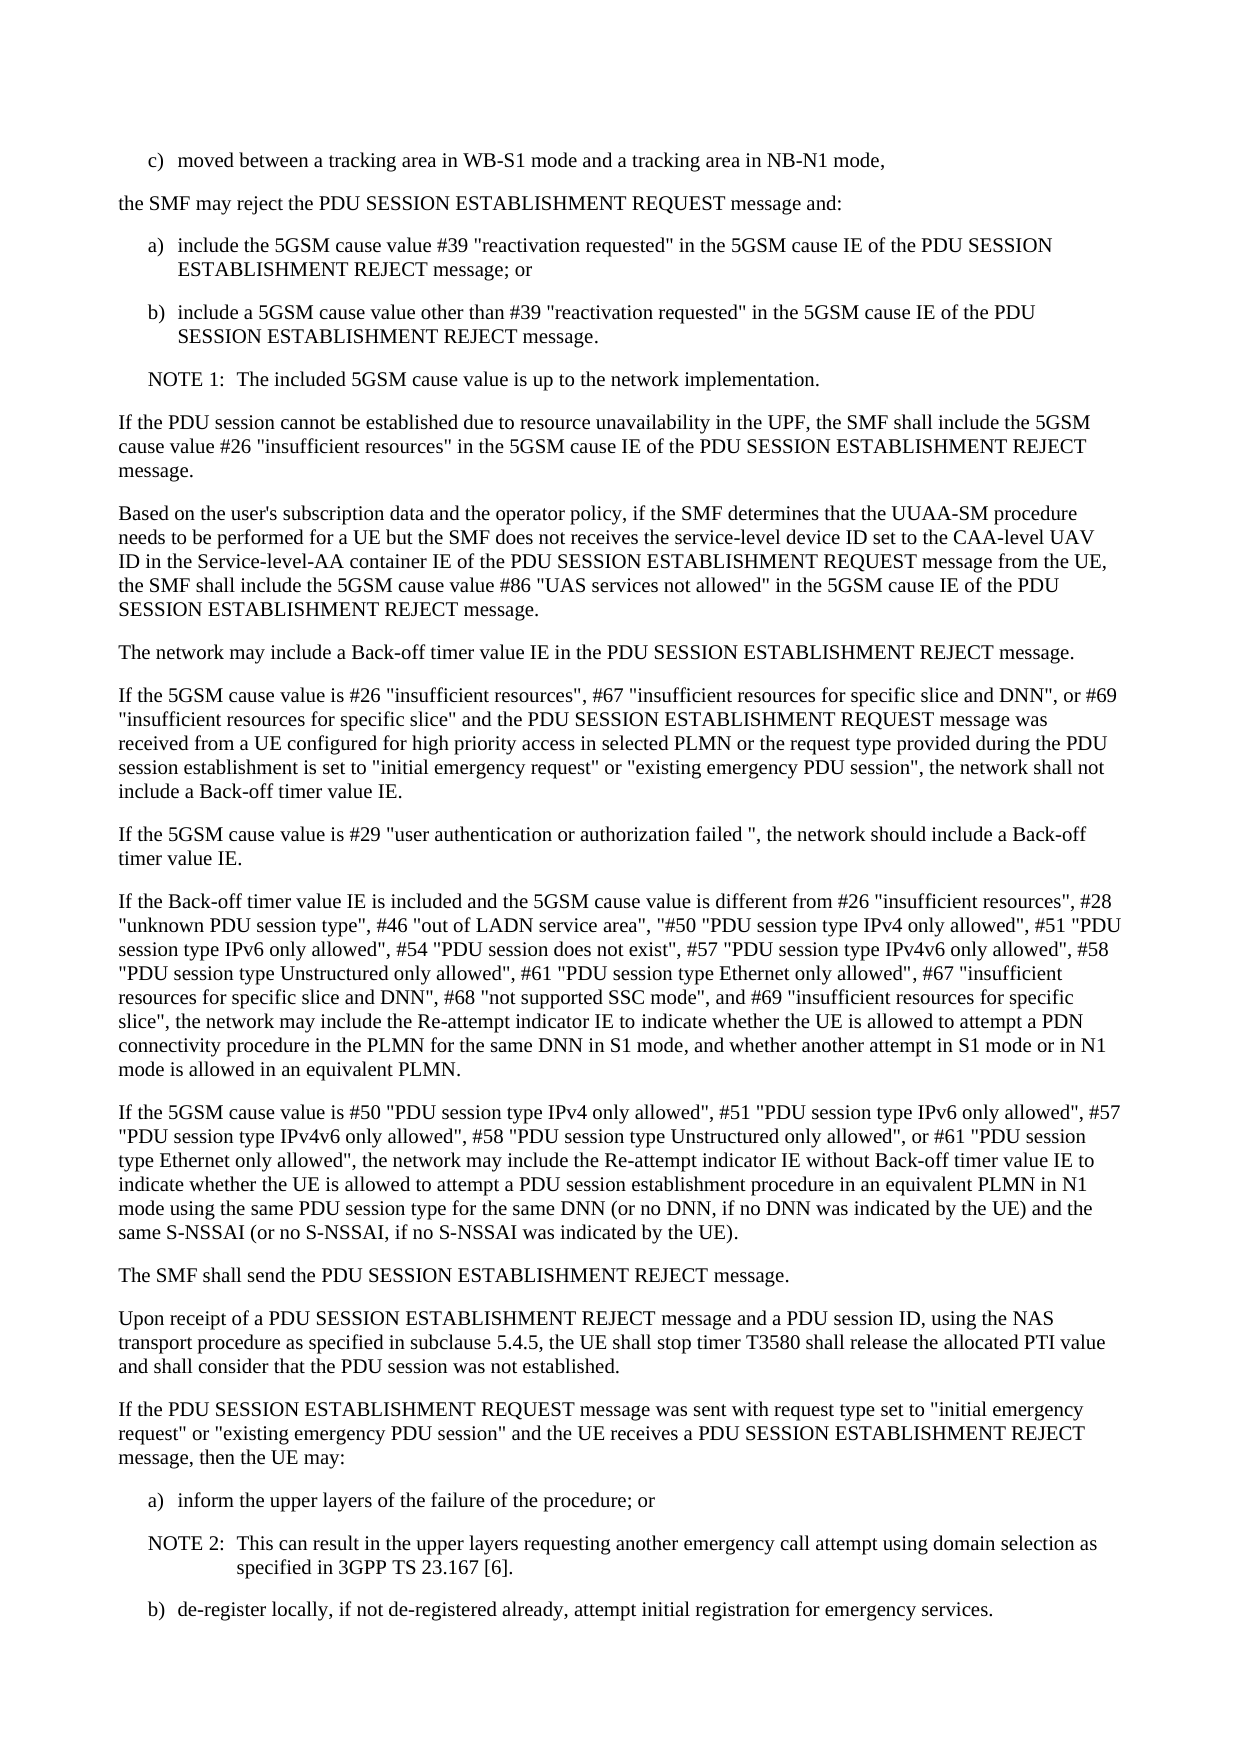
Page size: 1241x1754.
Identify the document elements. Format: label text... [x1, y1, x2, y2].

text If the 5GSM cause value is #50 "PDU session type IPv4 only allowed", #51 "PDU session type IPv6 only allowed", #57 "PDU session type IPv4v6 only allowed", #58 "PDU session type Unstructured only allowed", or #61 "PDU session type Ethernet only allowed", the network may include the Re-attempt indicator IE without Back-off timer value IE to indicate whether the UE is allowed to attempt a PDU session establishment procedure in an equivalent PLMN in N1 mode using the same PDU session type for the same DNN (or no DNN, if no DNN was indicated by the UE) and the same S-NSSAI (or no S-NSSAI, if no S-NSSAI was indicated by the UE). [118, 1100, 1122, 1244]
text Based on the user's subscription data and the operator policy, if the SMF determines that the UUAA-SM procedure needs to be performed for a UE but the SMF does not receives the service-level device ID set to the CAA-level UAV ID in the Service-level-AA container IE of the PDU SESSION ESTABLISHMENT REQUEST message from the UE, the SMF shall include the 5GSM cause value #86 "UAS services not allowed" in the 5GSM cause IE of the PDU SESSION ESTABLISHMENT REJECT message. [118, 501, 1122, 621]
text NOTE 2: This can result in the upper layers requesting another emergency call attempt using domain selection as specified in 3GPP TS 23.167 [6]. [148, 1531, 1122, 1579]
text Upon receipt of a PDU SESSION ESTABLISHMENT REJECT message and a PDU session ID, using the NAS transport procedure as specified in subclause 5.4.5, the UE shall stop timer T3580 shall release the allocated PTI value and shall consider that the PDU session was not established. [118, 1306, 1122, 1378]
text b) include a 5GSM cause value other than #39 "reactivation requested" in the 5GSM cause IE of the PDU SESSION ESTABLISHMENT REJECT message. [148, 300, 1122, 348]
text NOTE 1: The included 5GSM cause value is up to the network implementation. [148, 367, 1122, 391]
text a) include the 5GSM cause value #39 "reactivation requested" in the 5GSM cause IE of the PDU SESSION ESTABLISHMENT REJECT message; or [148, 233, 1122, 281]
text c) moved between a tracking area in WB-S1 mode and a tracking area in NB-N1 mode, [148, 148, 1122, 172]
text If the 5GSM cause value is #26 "insufficient resources", #67 "insufficient resources for specific slice and DNN", or #69 "insufficient resources for specific slice" and the PDU SESSION ESTABLISHMENT REQUEST message was received from a UE configured for high priority access in selected PLMN or the request type provided during the PDU session establishment is set to "initial emergency request" or "existing emergency PDU session", the network shall not include a Back-off timer value IE. [118, 683, 1122, 803]
text b) de-register locally, if not de-registered already, attempt initial registration for emergency services. [148, 1597, 1122, 1621]
text If the PDU session cannot be established due to resource unavailability in the UPF, the SMF shall include the 5GSM cause value #26 "insufficient resources" in the 5GSM cause IE of the PDU SESSION ESTABLISHMENT REJECT message. [118, 410, 1122, 482]
text If the PDU SESSION ESTABLISHMENT REQUEST message was sent with request type set to "initial emergency request" or "existing emergency PDU session" and the UE receives a PDU SESSION ESTABLISHMENT REJECT message, then the UE may: [118, 1397, 1122, 1469]
text the SMF may reject the PDU SESSION ESTABLISHMENT REQUEST message and: [118, 191, 1122, 214]
text If the Back-off timer value IE is included and the 5GSM cause value is different from #26 "insufficient resources", #28 "unknown PDU session type", #46 "out of LADN service area", "#50 "PDU session type IPv4 only allowed", #51 "PDU session type IPv6 only allowed", #54 "PDU session does not exist", #57 "PDU session type IPv4v6 only allowed", #58 "PDU session type Unstructured only allowed", #61 "PDU session type Ethernet only allowed", #67 "insufficient resources for specific slice and DNN", #68 "not supported SSC mode", and #69 "insufficient resources for specific slice", the network may include the Re-attempt indicator IE to indicate whether the UE is allowed to attempt a PDN connectivity procedure in the PLMN for the same DNN in S1 mode, and whether another attempt in S1 mode or in N1 mode is allowed in an equivalent PLMN. [118, 889, 1122, 1081]
text The network may include a Back-off timer value IE in the PDU SESSION ESTABLISHMENT REJECT message. [118, 640, 1122, 664]
text a) inform the upper layers of the failure of the procedure; or [148, 1488, 1122, 1512]
text The SMF shall send the PDU SESSION ESTABLISHMENT REJECT message. [118, 1263, 1122, 1287]
text If the 5GSM cause value is #29 "user authentication or authorization failed ", the network should include a Back-off timer value IE. [118, 822, 1122, 870]
